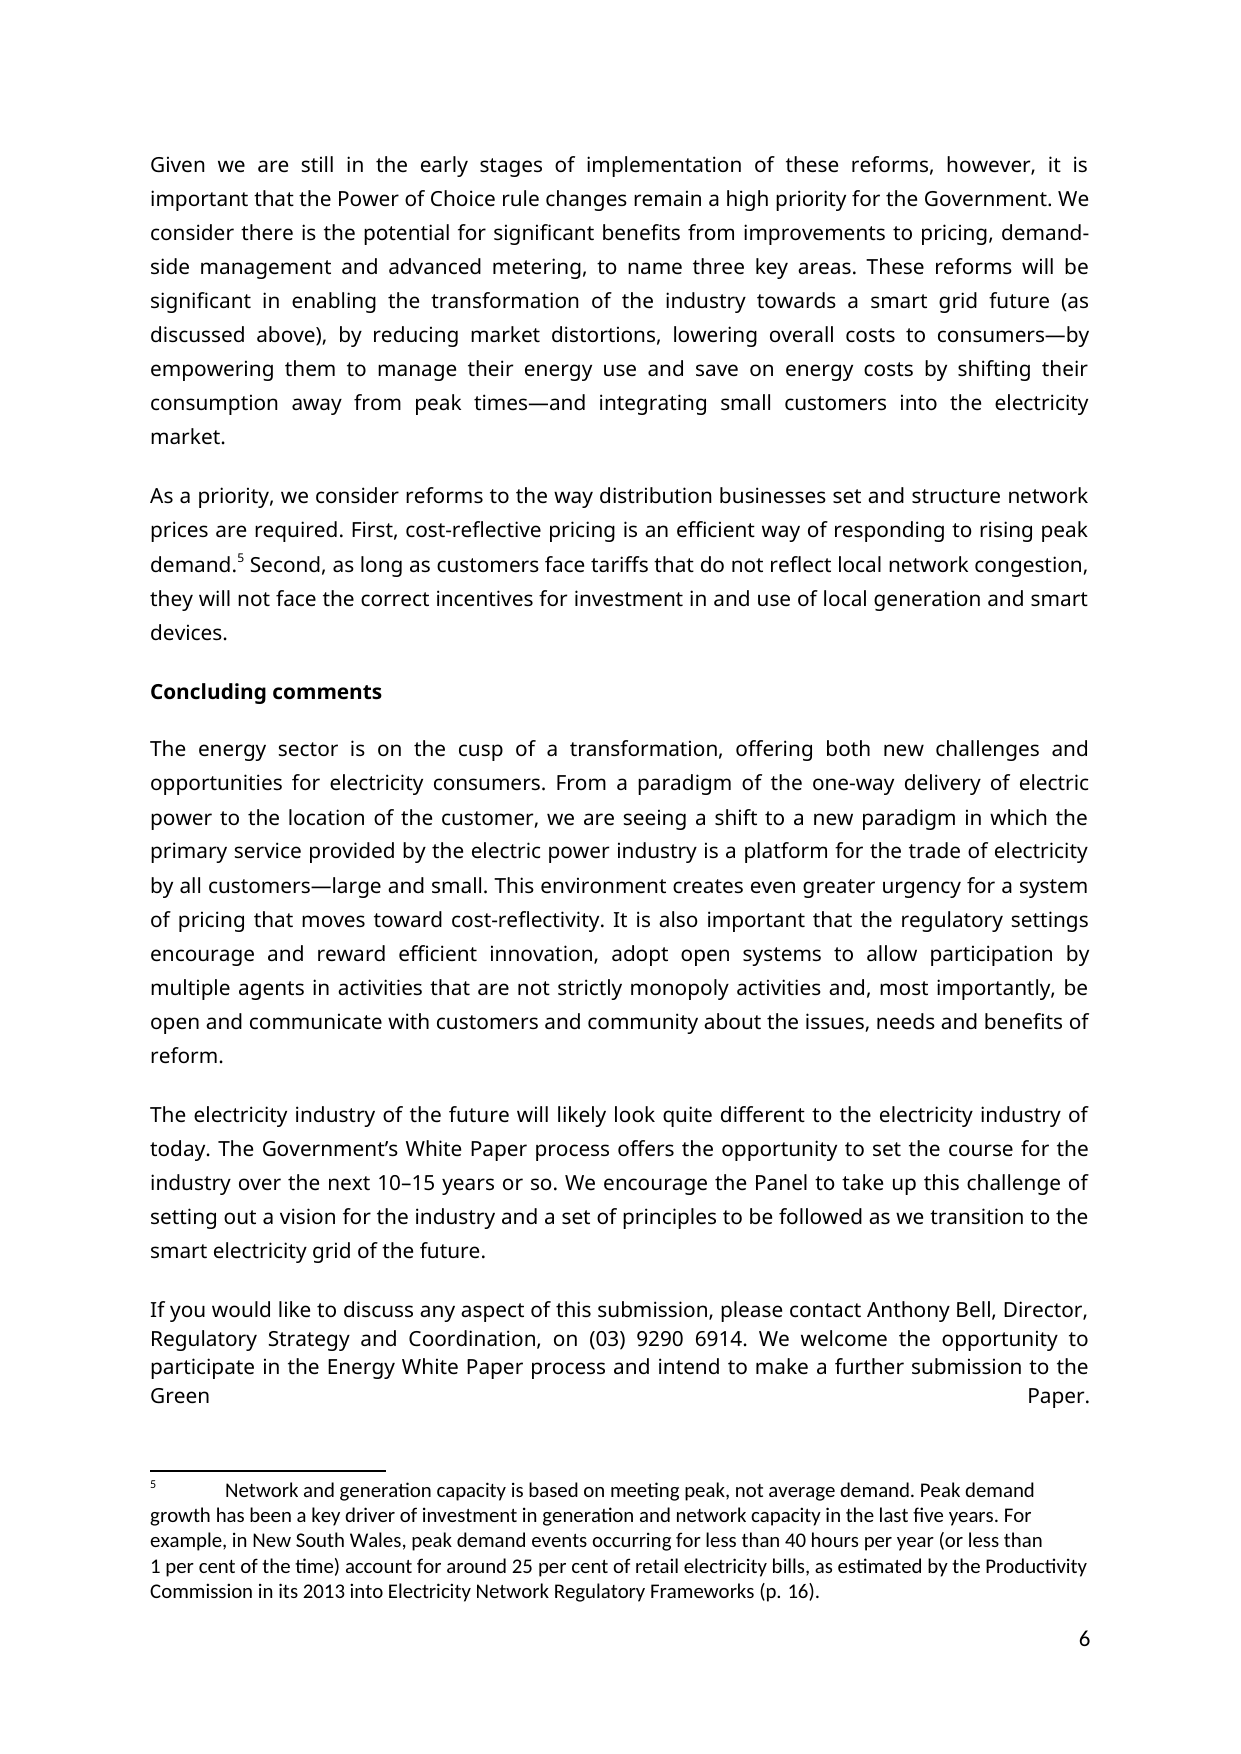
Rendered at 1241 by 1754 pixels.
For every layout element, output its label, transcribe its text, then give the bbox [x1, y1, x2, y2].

subtitle Concluding comments [150, 677, 1090, 705]
text The electricity industry of the future will likely look quite different to the electricity industry of today. The Government’s White Paper process offers the opportunity to set the course for the industry over the next 10–15 years or so. We encourage the Panel to take up this challenge of setting out a vision for the industry and a set of principles to be followed as we transition to the smart electricity grid of the future. [150, 1100, 1090, 1265]
text The energy sector is on the cusp of a transformation, offering both new challenges and opportunities for electricity consumers. From a paradigm of the one-way delivery of electric power to the location of the customer, we are seeing a shift to a new paradigm in which the primary service provided by the electric power industry is a platform for the trade of electricity by all customers—large and small. This environment creates even greater urgency for a system of pricing that moves toward cost-reflectivity. It is also important that the regulatory settings encourage and reward efficient innovation, adopt open systems to allow participation by multiple agents in activities that are not strictly monopoly activities and, most importantly, be open and communicate with customers and community about the issues, needs and benefits of reform. [150, 734, 1090, 1069]
text Given we are still in the early stages of implementation of these reforms, however, it is important that the Power of Choice rule changes remain a high priority for the Government. We consider there is the potential for significant benefits from improvements to pricing, demand-side management and advanced metering, to name three key areas. These reforms will be significant in enabling the transformation of the industry towards a smart grid future (as discussed above), by reducing market distortions, lowering overall costs to consumers—by empowering them to manage their energy use and save on energy costs by shifting their consumption away from peak times—and integrating small customers into the electricity market. [150, 150, 1090, 451]
text As a priority, we consider reforms to the way distribution businesses set and structure network prices are required. First, cost-reflective pricing is an efficient way of responding to rising peak demand. Second, as long as customers face tariffs that do not reflect local network congestion, they will not face the correct incentives for investment in and use of local generation and smart devices. [150, 482, 1090, 646]
text If you would like to discuss any aspect of this submission, please contact Anthony Bell, Director, Regulatory Strategy and Coordination, on (03) 9290 6914. We welcome the opportunity to participate in the Energy White Paper process and intend to make a further submission to the Green Paper. [150, 1295, 1090, 1438]
